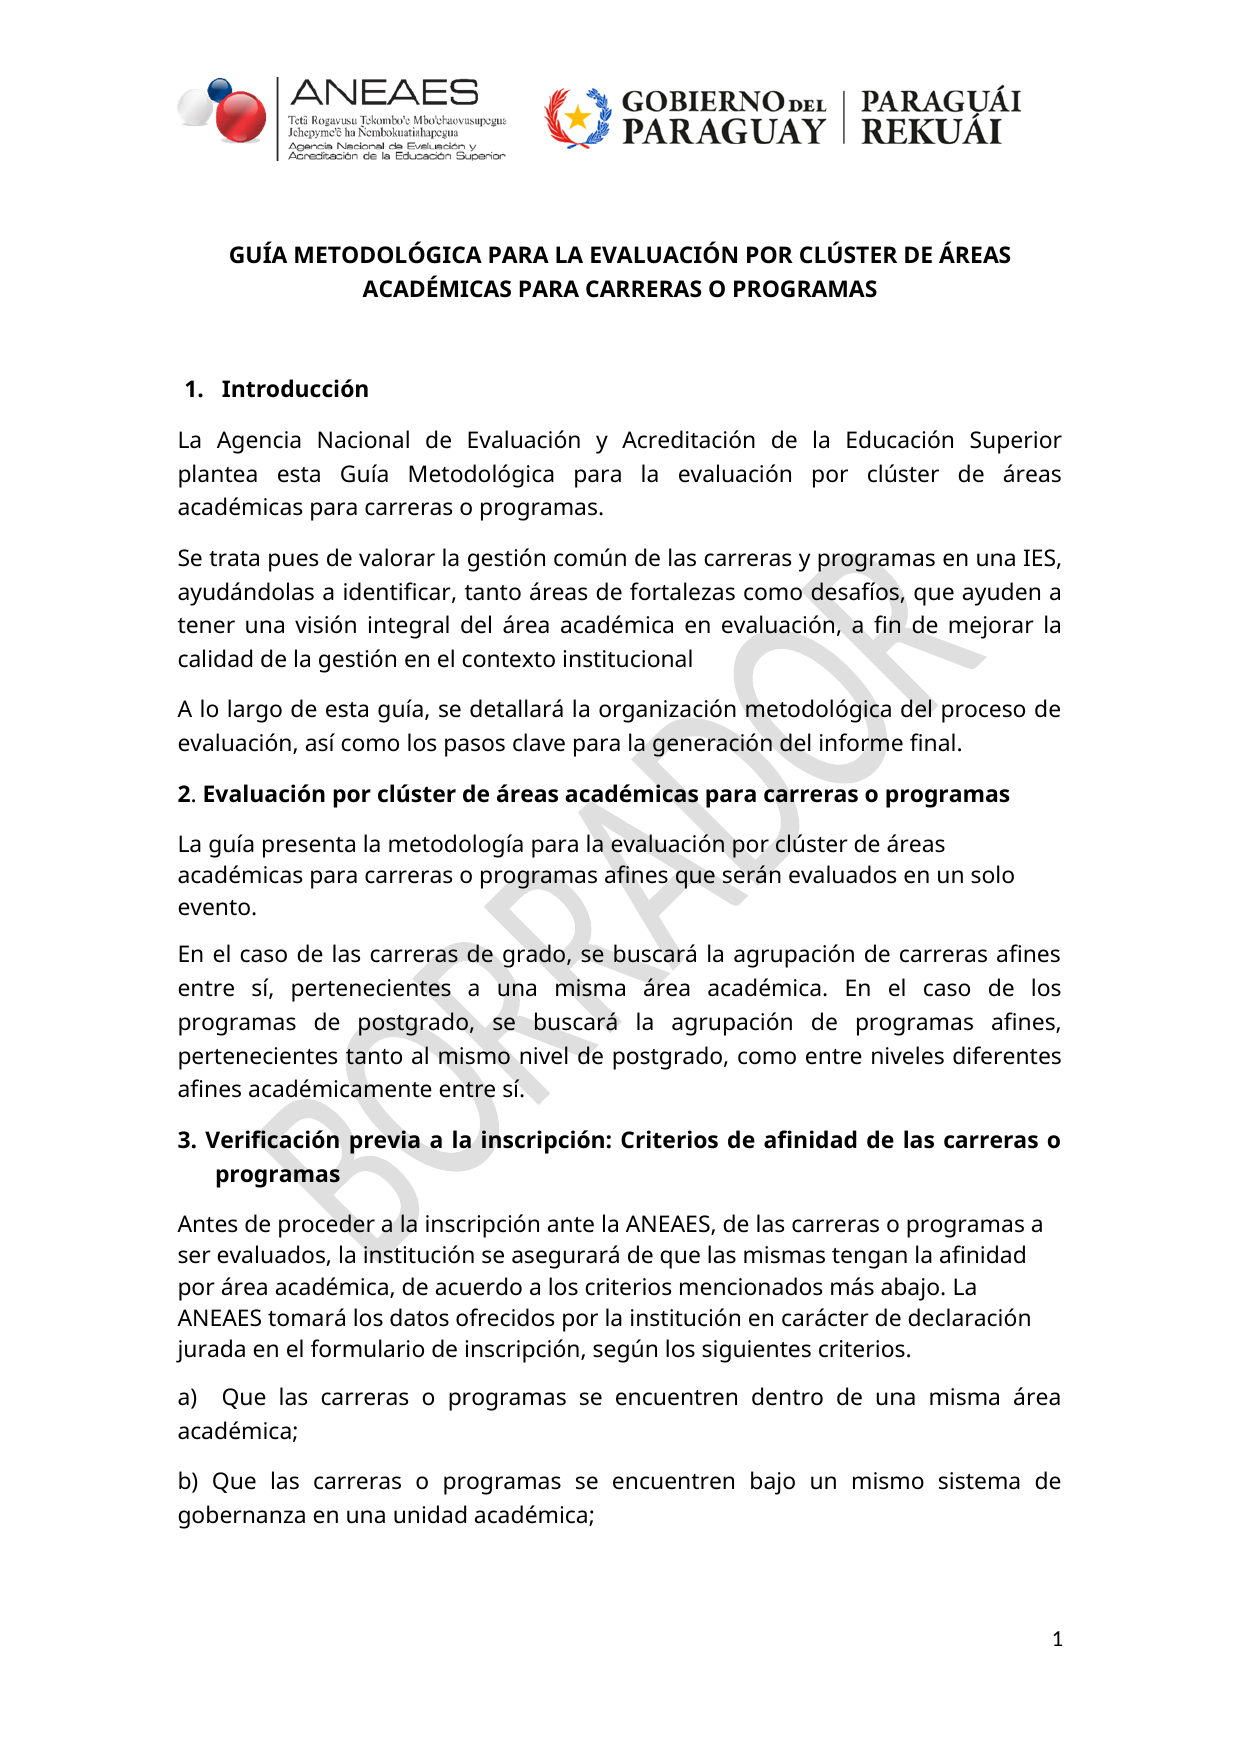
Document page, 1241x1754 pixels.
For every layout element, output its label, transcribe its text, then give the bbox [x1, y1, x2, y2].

text GUÍA METODOLÓGICA PARA LA EVALUACIÓN POR CLÚSTER DE ÁREAS ACADÉMICAS PARA CARRERAS O PROGRAMAS [177, 239, 1063, 304]
text a) Que las carreras o programas se encuentren dentro de una misma área académica; [177, 1381, 1063, 1446]
list 2. Evaluación por clúster de áreas académicas para carreras o programas [177, 778, 1063, 809]
text A lo largo de esta guía, se detallará la organización metodológica del proceso de evaluación, así como los pasos clave para la generación del informe final. [177, 693, 1063, 758]
text La guía presenta la metodología para la evaluación por clúster de áreas académicas para carreras o programas afines que serán evaluados en un solo evento. [177, 828, 1063, 922]
text En el caso de las carreras de grado, se buscará la agrupación de carreras afines entre sí, pertenecientes a una misma área académica. En el caso de los programas de postgrado, se buscará la agrupación de programas afines, pertenecientes tanto al mismo nivel de postgrado, como entre niveles diferentes afines académicamente entre sí. [177, 938, 1063, 1105]
picture [177, 77, 507, 161]
text b) Que las carreras o programas se encuentren bajo un mismo sistema de gobernanza en una unidad académica; [177, 1465, 1063, 1530]
list Introducción [184, 373, 1063, 405]
text La Agencia Nacional de Evaluación y Acreditación de la Educación Superior plantea esta Guía Metodológica para la evaluación por clúster de áreas académicas para carreras o programas. [177, 424, 1063, 523]
text Se trata pues de valorar la gestión común de las carreras y programas en una IES, ayudándolas a identificar, tanto áreas de fortalezas como desafíos, que ayuden a tener una visión integral del área académica en evaluación, a fin de mejorar la calidad de la gestión en el contexto institucional [177, 542, 1063, 674]
text 3. Verificación previa a la inscripción: Criterios de afinidad de las carreras o programas [177, 1124, 1063, 1189]
text Antes de proceder a la inscripción ante la ANEAES, de las carreras o programas a ser evaluados, la institución se asegurará de que las mismas tengan la afinidad por área académica, de acuerdo a los criterios mencionados más abajo. La ANEAES tomará los datos ofrecidos por la institución en carácter de declaración jurada en el formulario de inscripción, según los siguientes criterios. [177, 1208, 1063, 1364]
picture [537, 73, 1045, 161]
